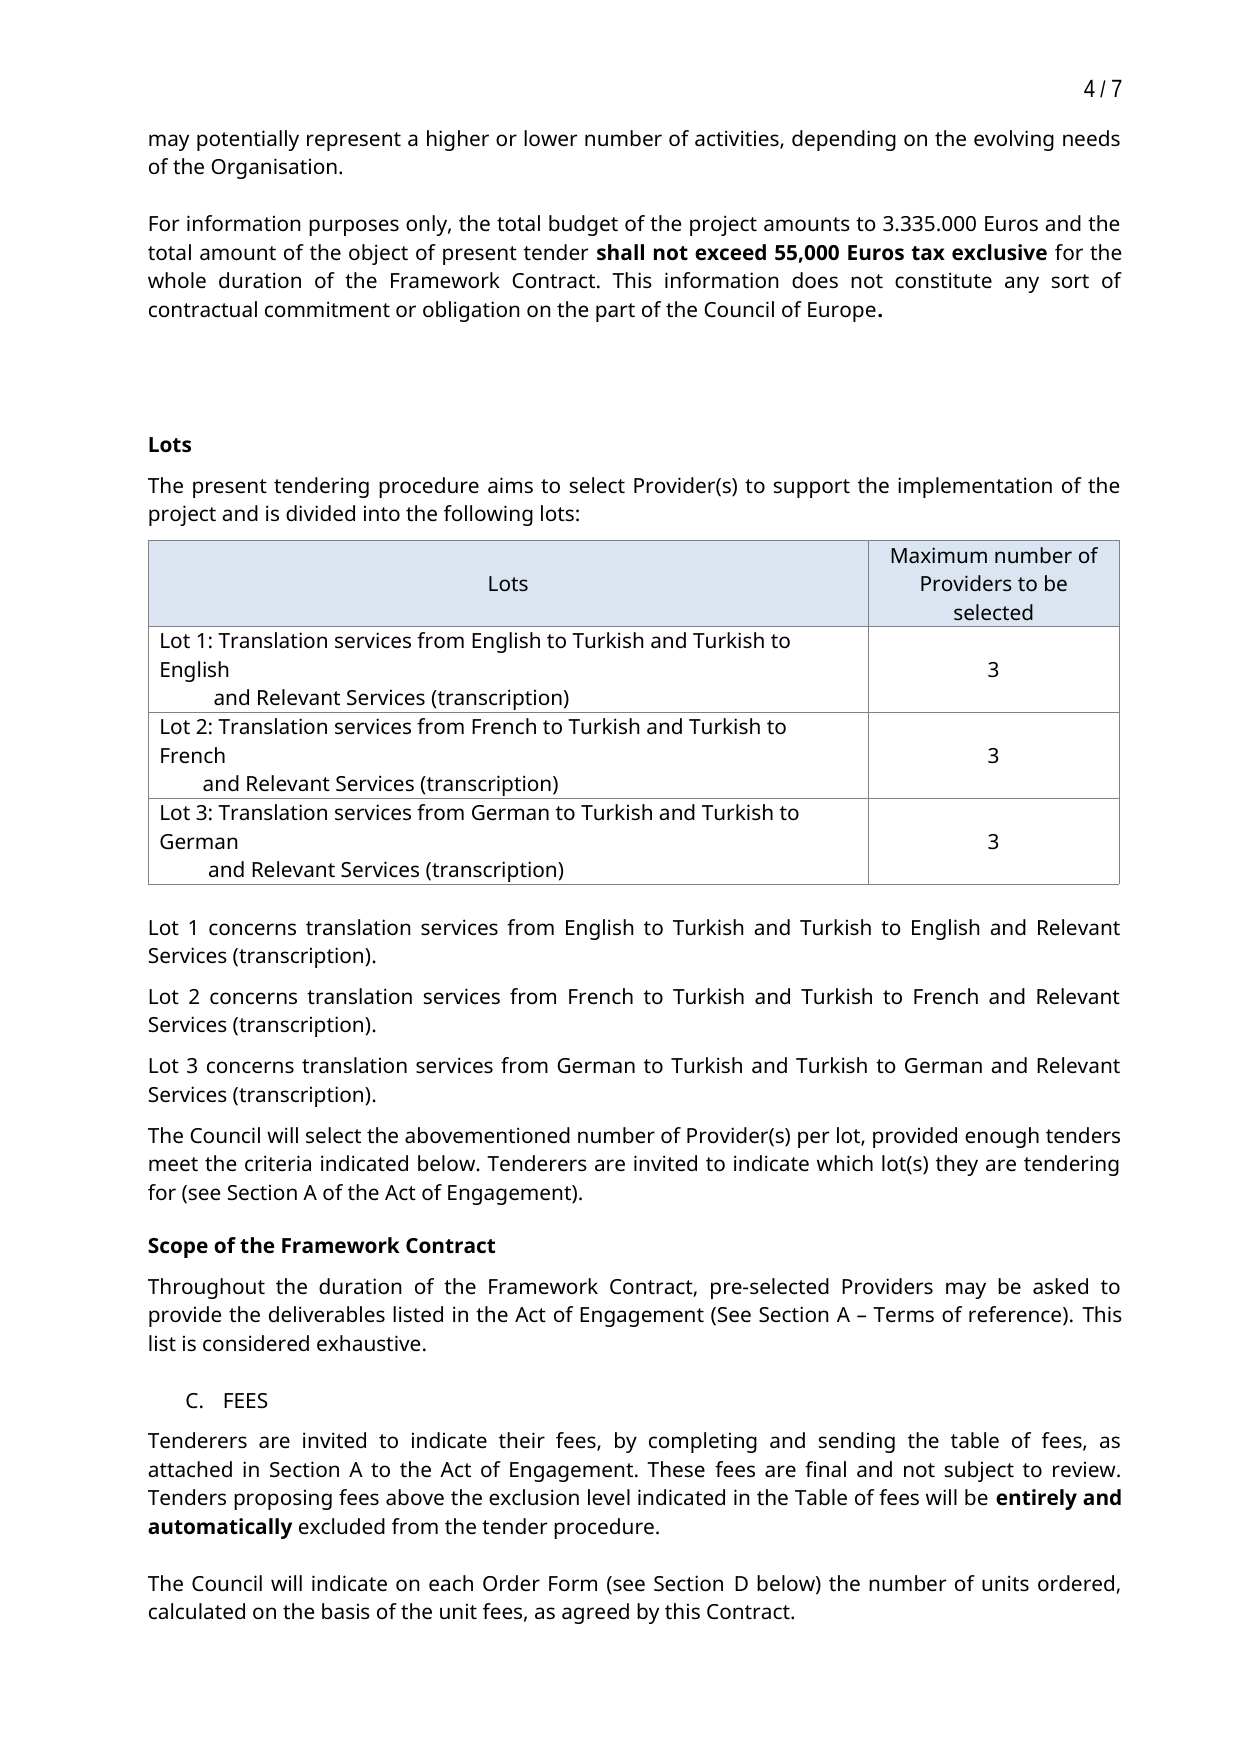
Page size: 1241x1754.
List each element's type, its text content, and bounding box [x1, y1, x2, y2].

text Lot 1 concerns translation services from English to Turkish and Turkish to English and Relevant Services (transcription). [148, 913, 1122, 969]
table_cell Lot 3: Translation services from German to Turkish and Turkish to German and Relevant Services (transcription) [149, 799, 868, 884]
list FEES [185, 1386, 1122, 1414]
text The Council will indicate on each Order Form (see Section D below) the number of units ordered, calculated on the basis of the unit fees, as agreed by this Contract. [148, 1569, 1122, 1626]
table_header Maximum number of Providers to be selected [869, 541, 1119, 626]
text Scope of the Framework Contract [148, 1231, 1122, 1259]
table_cell 3 [869, 713, 1119, 798]
table_cell 3 [869, 799, 1119, 884]
text The present tendering procedure aims to select Provider(s) to support the implementation of the project and is divided into the following lots: [148, 471, 1122, 528]
table_cell Lot 2: Translation services from French to Turkish and Turkish to French and Relevant Services (transcription) [149, 713, 868, 798]
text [148, 124, 1122, 181]
text Lot 3 concerns translation services from German to Turkish and Turkish to German and Relevant Services (transcription). [148, 1051, 1122, 1108]
table_cell Lot 1: Translation services from English to Turkish and Turkish to English and Relevant Services (transcription) [149, 627, 868, 712]
text For information purposes only, the total budget of the project amounts to 3.335.000 Euros and the total amount of the object of present tender shall not exceed 55,000 Euros tax exclusive for the whole duration of the Framework Contract. This information does not constitute any sort of contractual commitment or obligation on the part of the Council of Europe. [148, 209, 1122, 323]
text Tenderers are invited to indicate their fees, by completing and sending the table of fees, as attached in Section A to the Act of Engagement. These fees are final and not subject to review. Tenders proposing fees above the exclusion level indicated in the Table of fees will be entirely and automatically excluded from the tender procedure. [148, 1427, 1122, 1540]
text Throughout the duration of the Framework Contract, pre-selected Providers may be asked to provide the deliverables listed in the Act of Engagement (See Section A – Terms of reference). This list is considered exhaustive. [148, 1272, 1122, 1357]
text The Council will select the abovementioned number of Provider(s) per lot, provided enough tenders meet the criteria indicated below. Tenderers are invited to indicate which lot(s) they are tendering for (see Section A of the Act of Engagement). [148, 1121, 1122, 1206]
table_header Lots [149, 541, 868, 626]
text Lot 2 concerns translation services from French to Turkish and Turkish to French and Relevant Services (transcription). [148, 982, 1122, 1039]
table_cell 3 [869, 627, 1119, 712]
text Lots [148, 430, 1122, 458]
